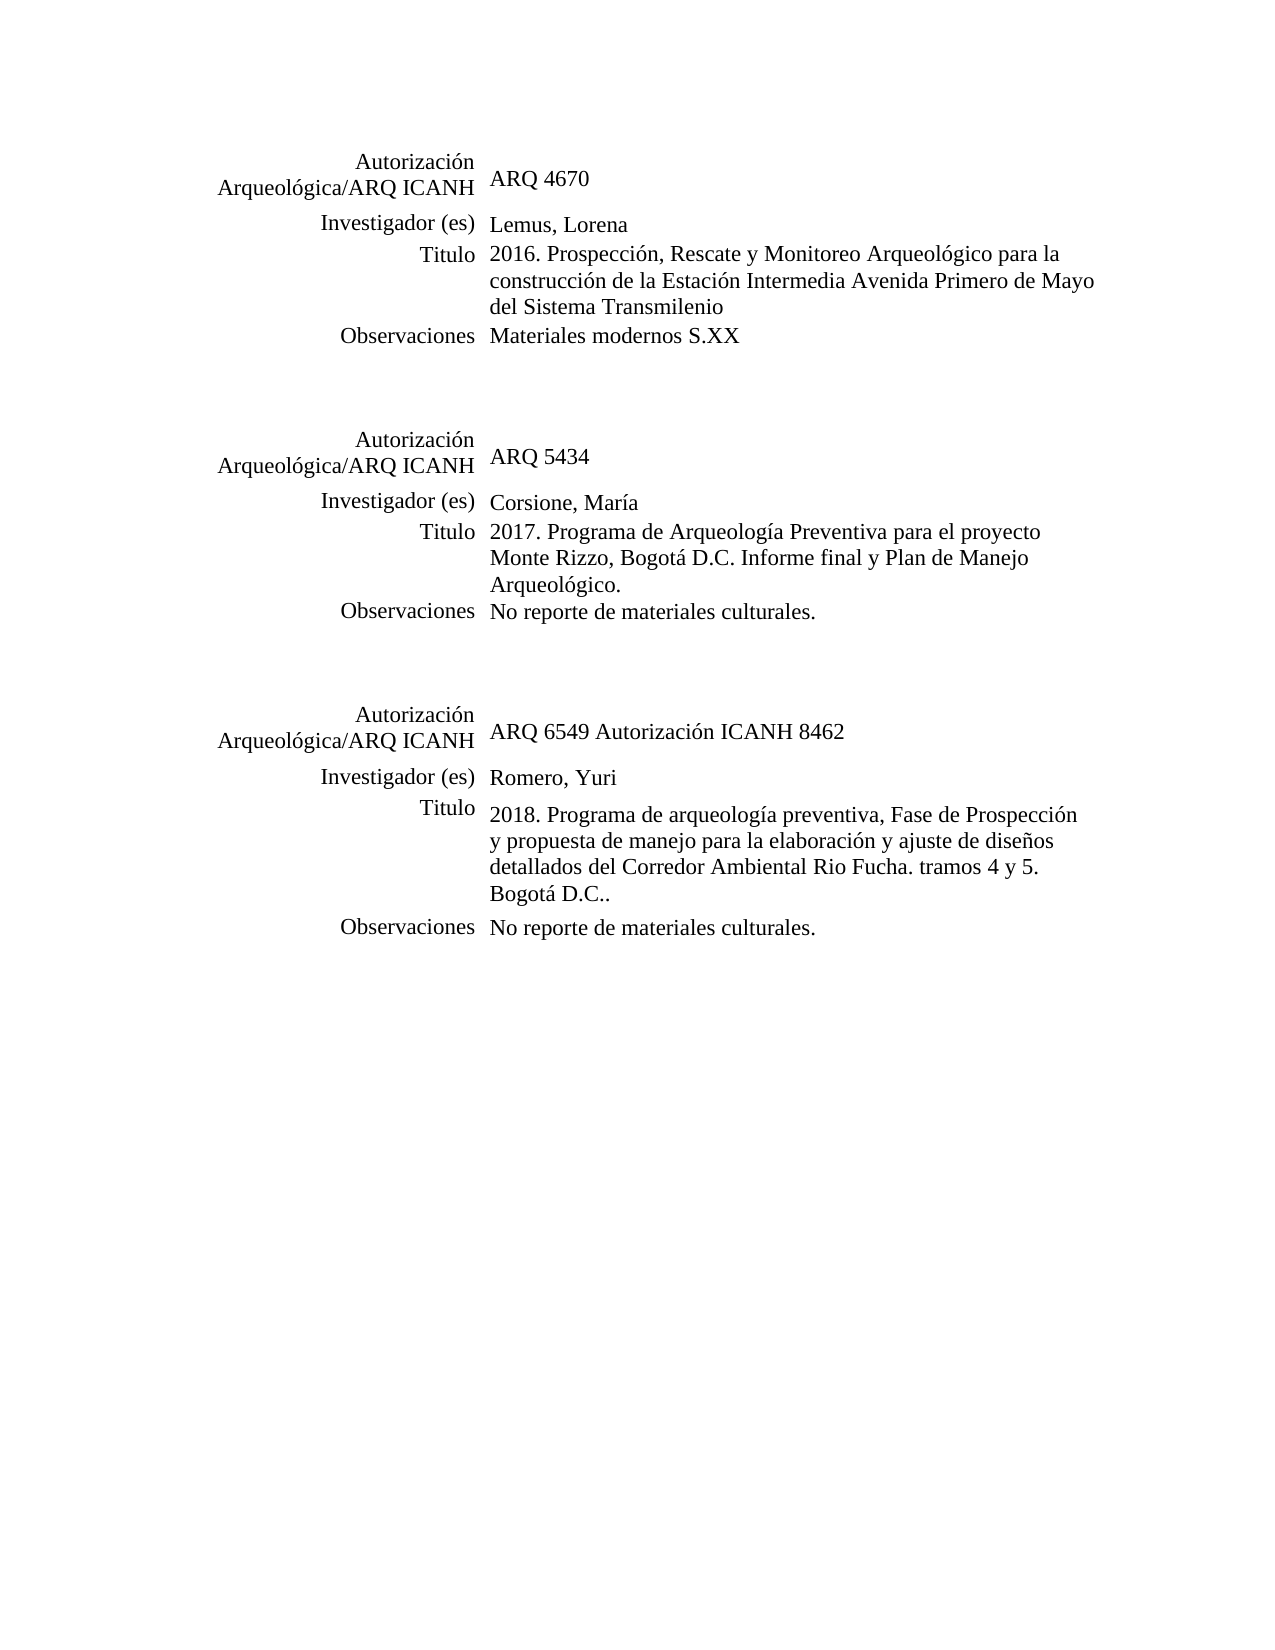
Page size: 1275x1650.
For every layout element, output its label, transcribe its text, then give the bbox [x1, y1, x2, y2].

table_header ARQ 5434 [482, 426, 1062, 483]
table_cell Investigador (es) [196, 758, 482, 793]
table_cell No reporte de materiales culturales. [482, 598, 1062, 626]
table_cell Investigador (es) [196, 205, 482, 240]
table_header Autorización Arqueológica/ARQ ICANH [196, 701, 482, 758]
table_header Autorización Arqueológica/ARQ ICANH [196, 426, 482, 483]
table_header ARQ 6549 Autorización ICANH 8462 [482, 701, 1099, 758]
table_cell Titulo [196, 793, 482, 910]
table_cell Corsione, María [482, 483, 1062, 518]
table_cell Lemus, Lorena [482, 205, 1116, 240]
table_cell Romero, Yuri [482, 758, 1099, 793]
table_cell Observaciones [196, 598, 482, 626]
table_header Autorización Arqueológica/ARQ ICANH [196, 148, 482, 205]
table_cell Observaciones [196, 910, 482, 942]
table_cell Titulo [196, 518, 482, 598]
table_cell Materiales modernos S.XX [482, 322, 1116, 351]
table_cell 2017. Programa de Arqueología Preventiva para el proyecto Monte Rizzo, Bogotá D.C. Informe final y Plan de Manejo Arqueológico. [482, 518, 1062, 598]
table_cell Titulo [196, 240, 482, 322]
table_cell 2016. Prospección, Rescate y Monitoreo Arqueológico para la construcción de la Estación Intermedia Avenida Primero de Mayo del Sistema Transmilenio [482, 240, 1116, 322]
table_cell Investigador (es) [196, 483, 482, 518]
table_header ARQ 4670 [482, 148, 1116, 205]
table_cell No reporte de materiales culturales. [482, 910, 1099, 942]
table_cell Observaciones [196, 322, 482, 351]
table_cell 2018. Programa de arqueología preventiva, Fase de Prospección y propuesta de manejo para la elaboración y ajuste de diseños detallados del Corredor Ambiental Rio Fucha. tramos 4 y 5. Bogotá D.C.. [482, 793, 1099, 910]
